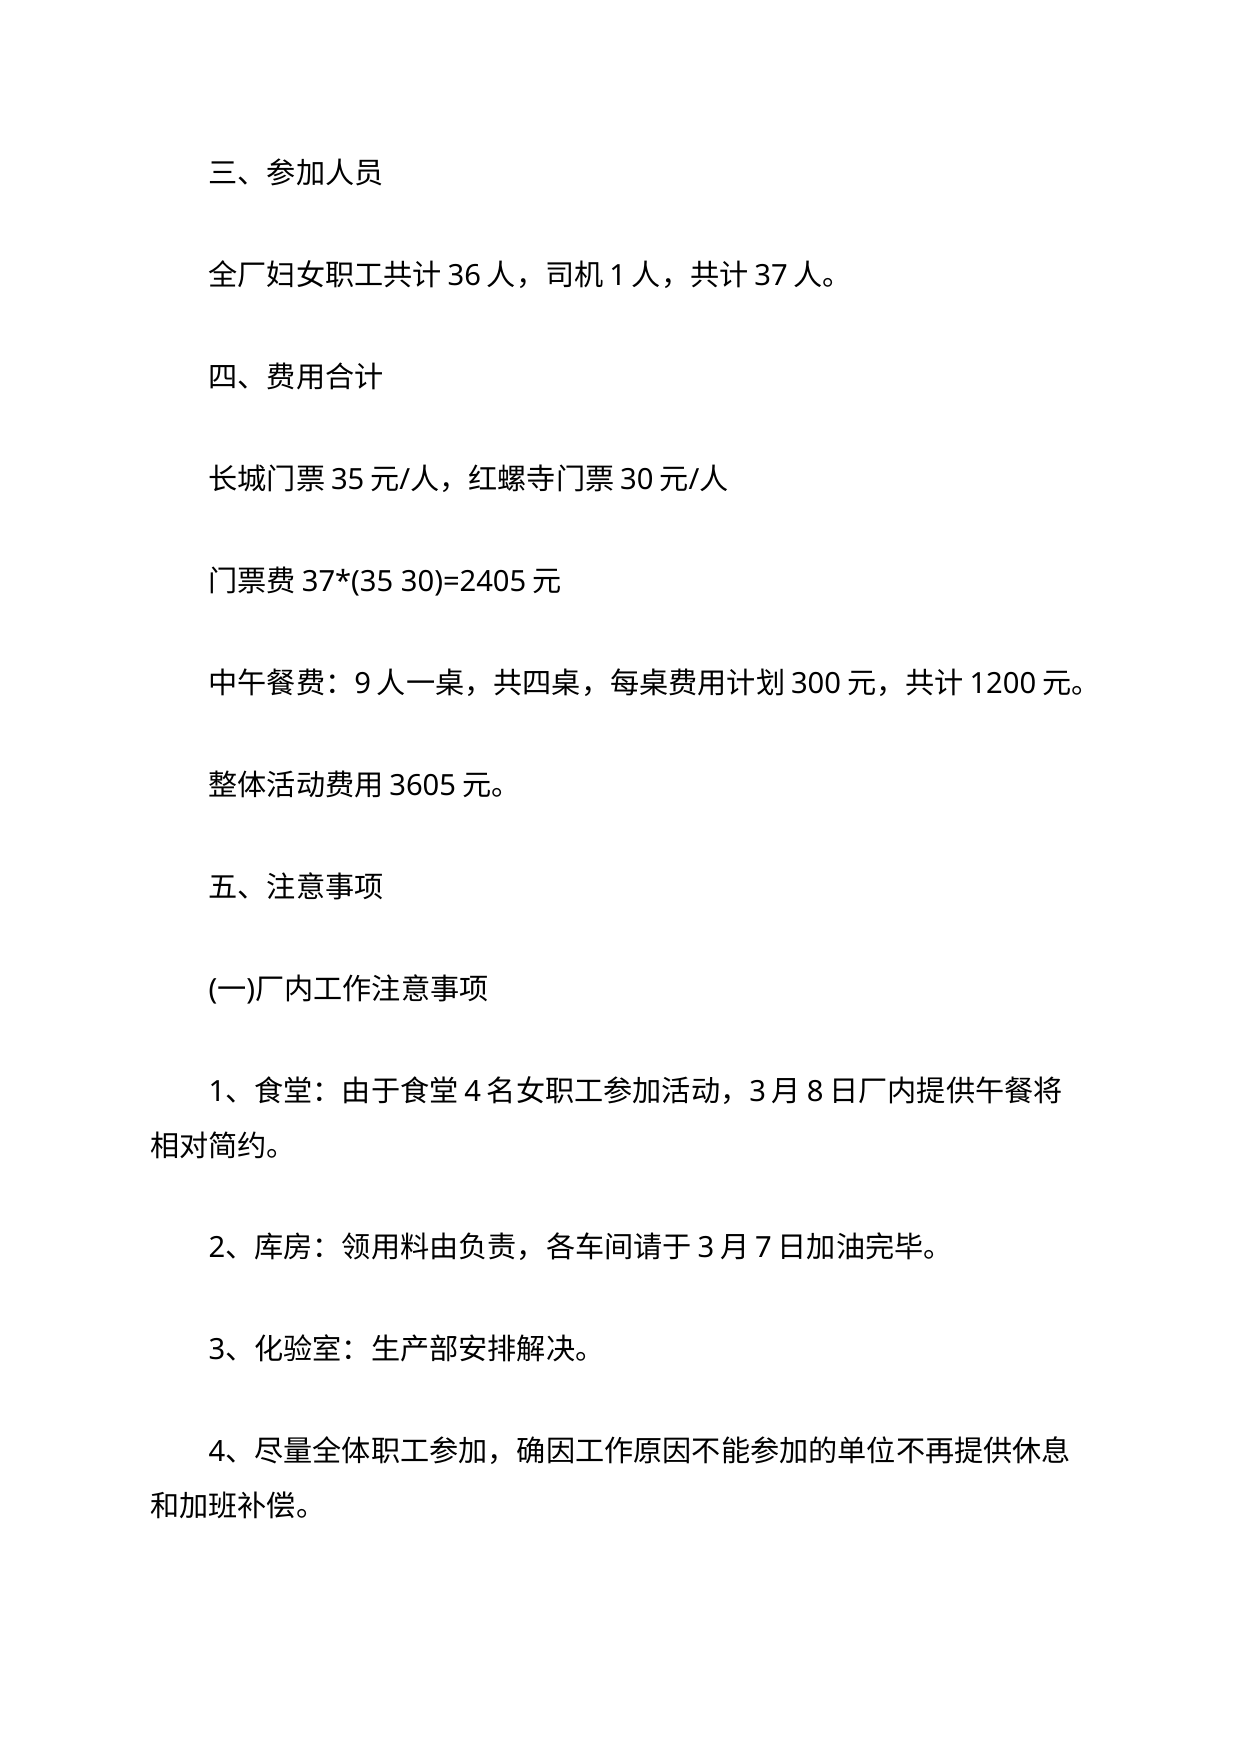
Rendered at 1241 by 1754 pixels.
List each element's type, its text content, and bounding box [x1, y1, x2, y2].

text 1、食堂：由于食堂4名女职工参加活动，3月8日厂内提供午餐将相对简约。 [150, 1067, 1090, 1164]
text 全厂妇女职工共计36人，司机1人，共计37人。 [150, 252, 1090, 294]
text 中午餐费：9人一桌，共四桌，每桌费用计划300元，共计1200元。 [150, 659, 1090, 702]
text 3、化验室：生产部安排解决。 [150, 1326, 1090, 1368]
text 门票费37*(35 30)=2405元 [150, 557, 1090, 600]
text 整体活动费用3605元。 [150, 761, 1090, 804]
text 四、费用合计 [150, 354, 1090, 396]
text 三、参加人员 [150, 150, 1090, 192]
text 长城门票35元/人，红螺寺门票30元/人 [150, 456, 1090, 498]
text 4、尽量全体职工参加，确因工作原因不能参加的单位不再提供休息和加班补偿。 [150, 1428, 1090, 1525]
text (一)厂内工作注意事项 [150, 965, 1090, 1008]
text 五、注意事项 [150, 863, 1090, 906]
text 2、库房：领用料由负责，各车间请于3月7日加油完毕。 [150, 1224, 1090, 1266]
